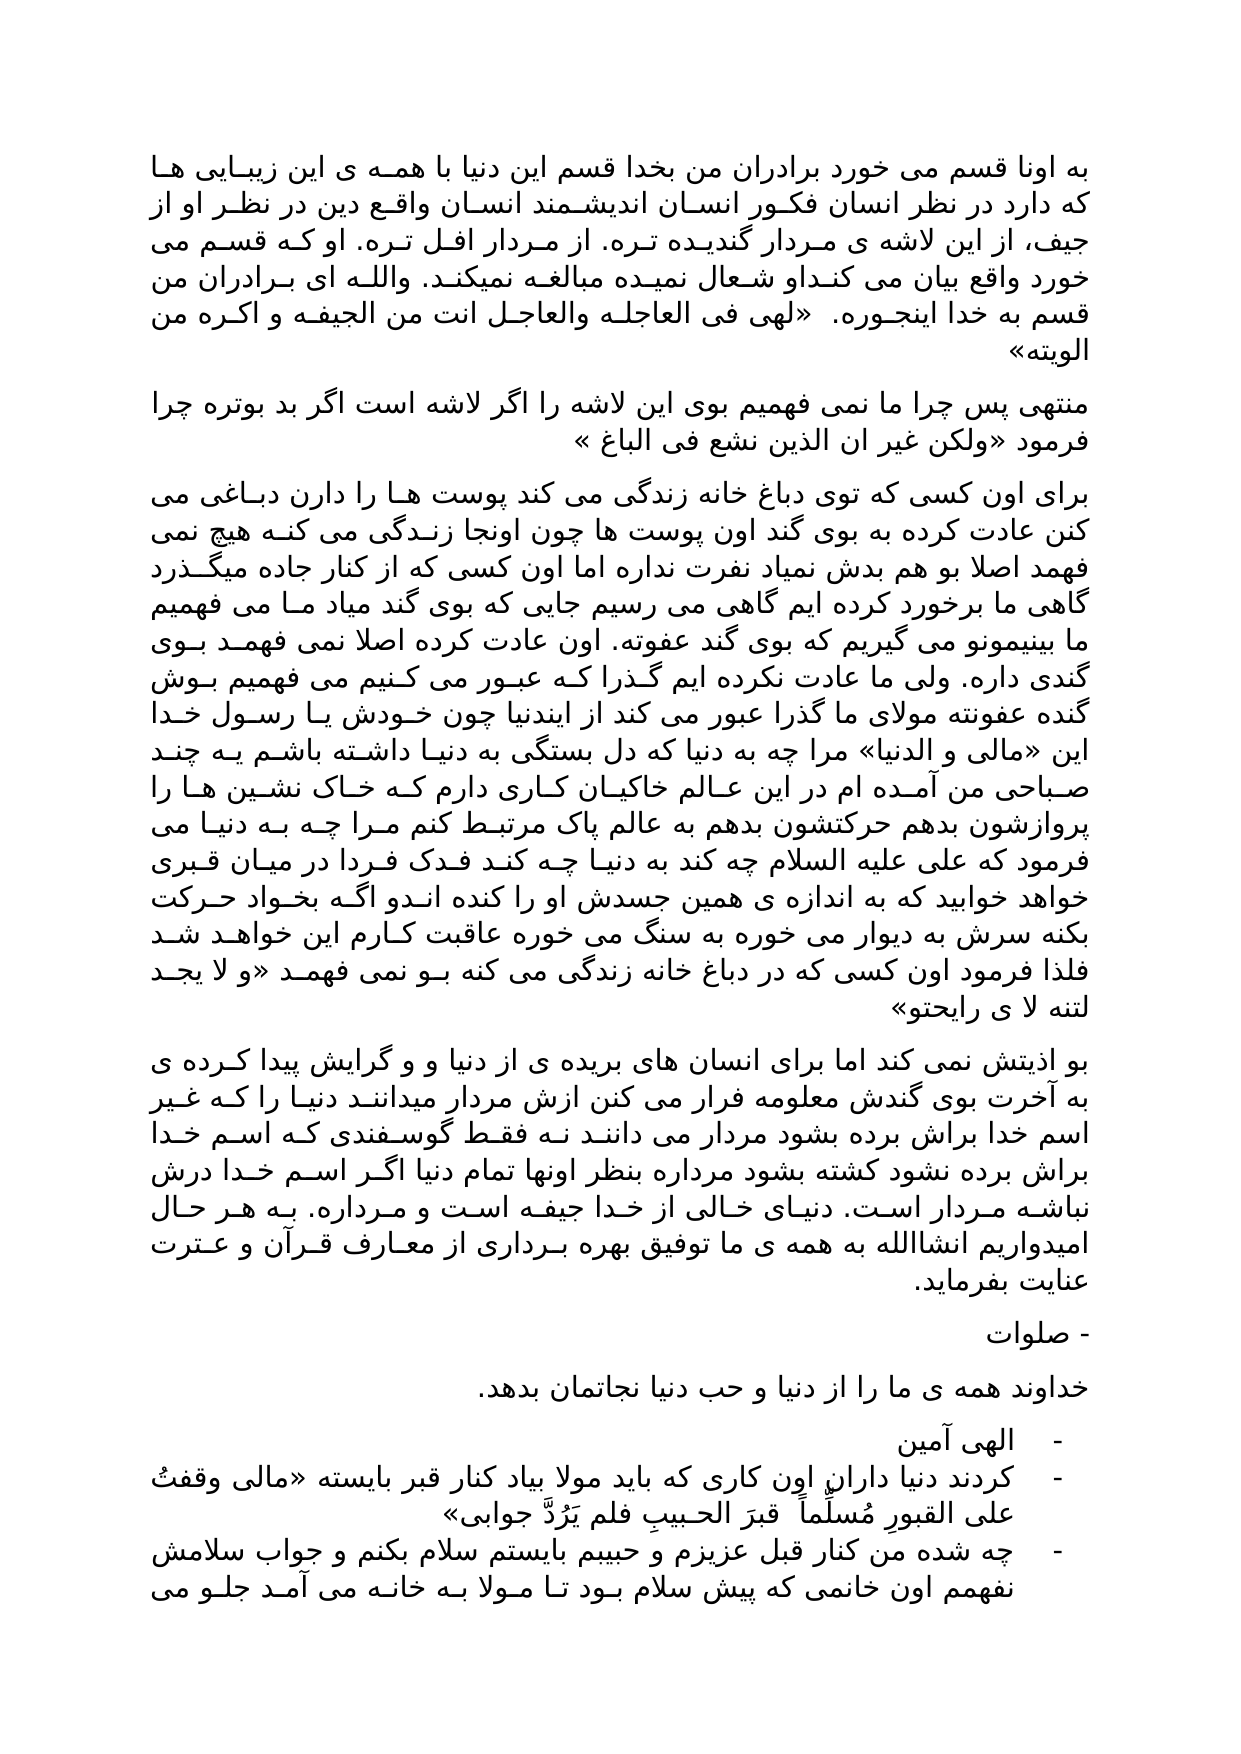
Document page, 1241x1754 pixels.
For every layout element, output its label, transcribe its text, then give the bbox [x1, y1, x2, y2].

text - صلوات [150, 1317, 1090, 1351]
text به اونا قسم می خورد برادران من بخدا قسم این دنیا با همه ی این زیبایی ها که دارد در نظر انسان فکور انسان اندیشمند انسان واقع دین در نظر او از جیف، از این لاشه ی مردار گندیده تره. از مردار افل تره. او که قسم می خورد واقع بیان می کنداو شعال نمیده مبالغه نمیکند. والله ای برادران من قسم به خدا اینجوره. «لهی فی العاجله والعاجل انت من الجیفه و اکره من الویته» [150, 150, 1090, 367]
list الهی آمین [150, 1423, 1053, 1457]
text برای اون کسی که توی دباغ خانه زندگی می کند پوست ها را دارن دباغی می کنن عادت کرده به بوی گند اون پوست ها چون اونجا زندگی می کنه هیچ نمی فهمد اصلا بو هم بدش نمیاد نفرت نداره اما اون کسی که از کنار جاده میگذرد گاهی ما برخورد کرده ایم گاهی می رسیم جایی که بوی گند میاد ما می فهمیم ما بینیمونو می گیریم که بوی گند عفوته. اون عادت کرده اصلا نمی فهمد بوی گندی داره. ولی ما عادت نکرده ایم گذرا که عبور می کنیم می فهمیم بوش گنده عفونته مولای ما گذرا عبور می کند از ایندنیا چون خودش یا رسول خدا این «مالی و الدنیا» مرا چه به دنیا که دل بستگی به دنیا داشته باشم یه چند صباحی من آمده ام در این عالم خاکیان کاری دارم که خاک نشین ها را پروازشون بدهم حرکتشون بدهم به عالم پاک مرتبط کنم مرا چه به دنیا می فرمود که علی علیه السلام چه کند به دنیا چه کند فدک فردا در میان قبری خواهد خوابید که به اندازه ی همین جسدش او را کنده اندو اگه بخواد حرکت بکنه سرش به دیوار می خوره به سنگ می خوره عاقبت کارم این خواهد شد فلذا فرمود اون کسی که در دباغ خانه زندگی می کنه بو نمی فهمد «و لا یجد لتنه لا ی رایحتو» [150, 477, 1090, 1024]
text خداوند همه ی ما را از دنیا و حب دنیا نجاتمان بدهد. [150, 1370, 1090, 1404]
text بو اذیتش نمی کند اما برای انسان های بریده ی از دنیا و و گرایش پیدا کرده ی به آخرت بوی گندش معلومه فرار می کنن ازش مردار میدانند دنیا را که غیر اسم خدا براش برده بشود مردار می دانند نه فقط گوسفندی که اسم خدا براش برده نشود کشته بشود مرداره بنظر اونها تمام دنیا اگر اسم خدا درش نباشه مردار است. دنیای خالی از خدا جیفه است و مرداره. به هر حال امیدواریم انشاالله به همه ی ما توفیق بهره برداری از معارف قرآن و عترت عنایت بفرماید. [150, 1043, 1090, 1297]
text منتهی پس چرا ما نمی فهمیم بوی این لاشه را اگر لاشه است اگر بد بوتره چرا فرمود «ولکن غیر ان الذین نشع فی الباغ » [150, 387, 1090, 457]
list کردند دنیا داران اون کاری که باید مولا بیاد کنار قبر بایسته «مالی وقفتُ علی القبورِ مُسلِّماً قبرَ الحـبیبِ فلم یَرُدَّ جوابی» [150, 1460, 1053, 1531]
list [150, 1533, 1053, 1604]
